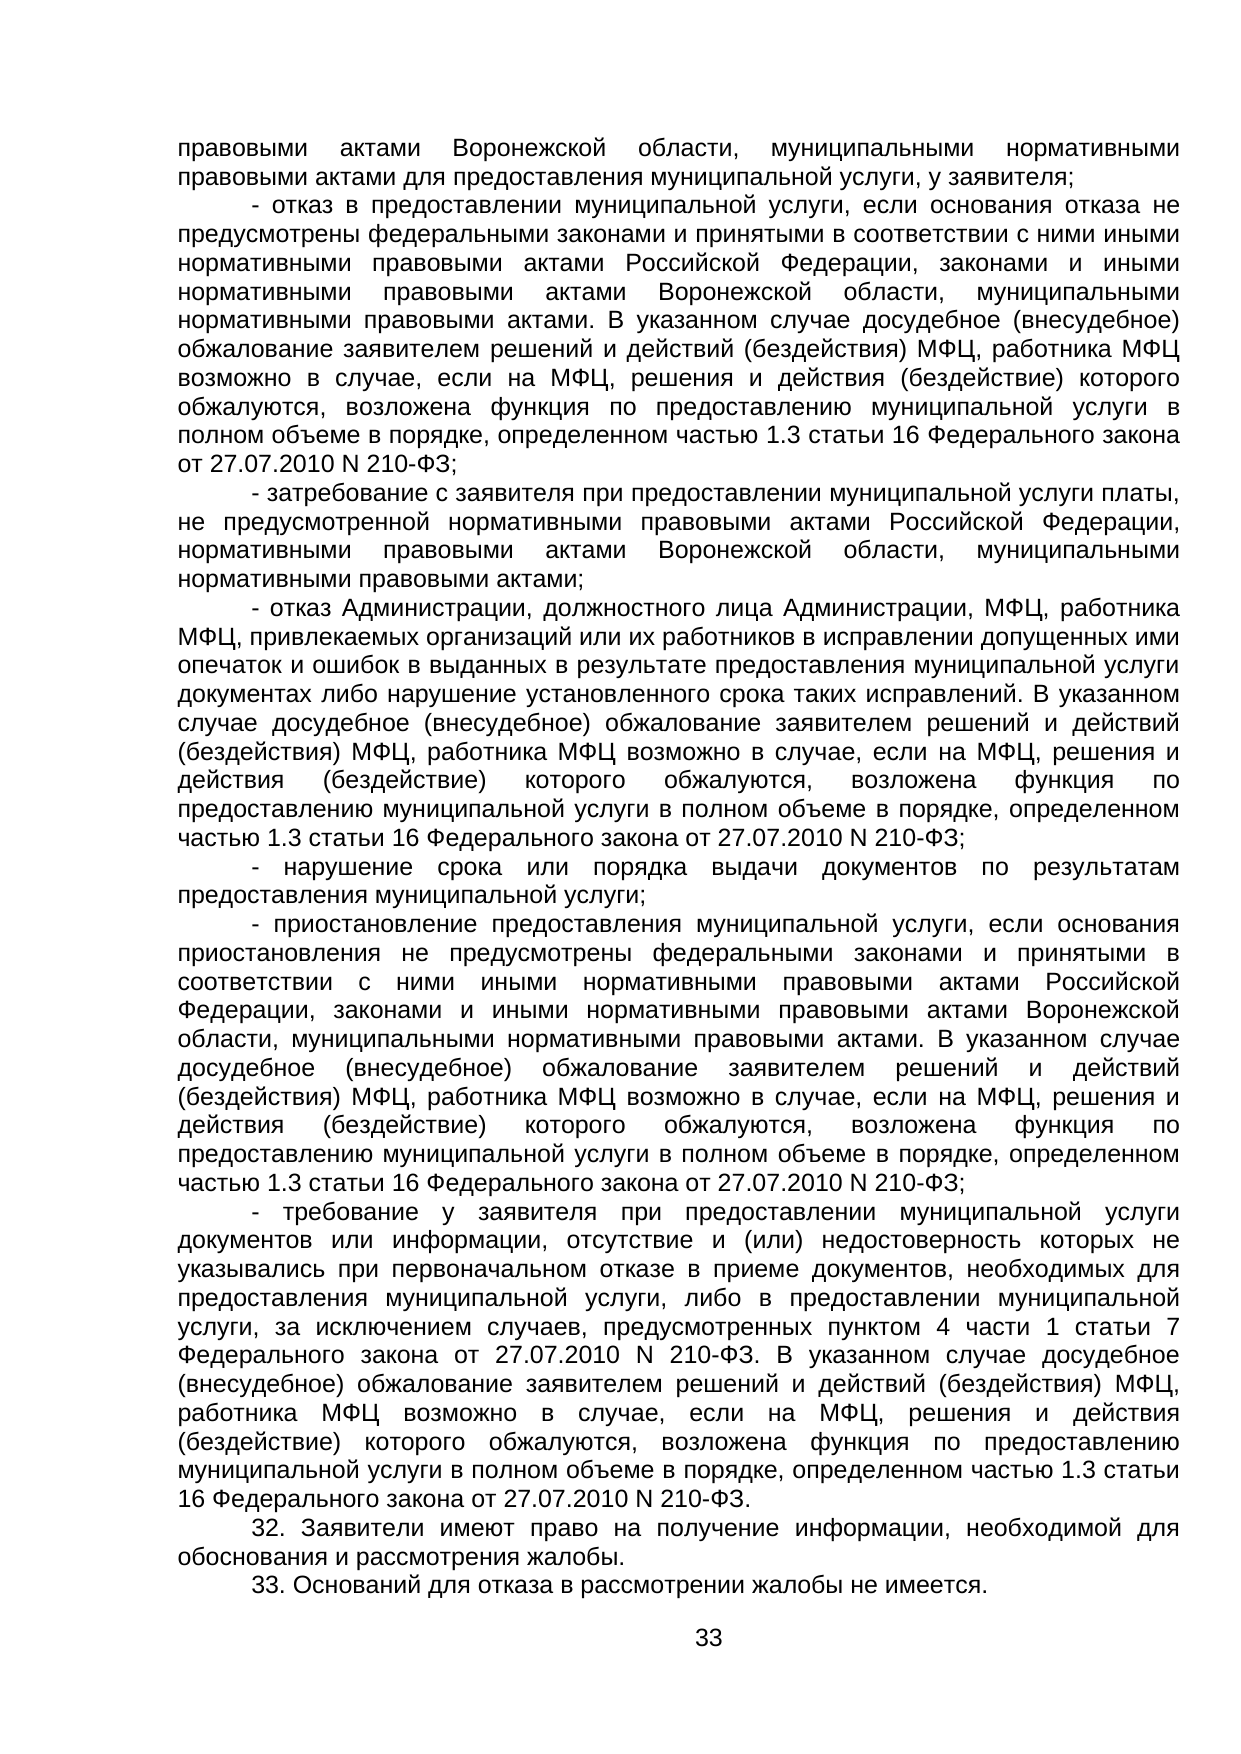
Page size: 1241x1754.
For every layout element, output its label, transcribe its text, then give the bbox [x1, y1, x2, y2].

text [177, 133, 1181, 190]
text - приостановление предоставления муниципальной услуги, если основания приостановления не предусмотрены федеральными законами и принятыми в соответствии с ними иными нормативными правовыми актами Российской Федерации, законами и иными нормативными правовыми актами Воронежской области, муниципальными нормативными правовыми актами. В указанном случае досудебное (внесудебное) обжалование заявителем решений и действий (бездействия) МФЦ, работника МФЦ возможно в случае, если на МФЦ, решения и действия (бездействие) которого обжалуются, возложена функция по предоставлению муниципальной услуги в полном объеме в порядке, определенном частью 1.3 статьи 16 Федерального закона от 27.07.2010 N 210-ФЗ; [177, 909, 1181, 1197]
text 33. Оснований для отказа в рассмотрении жалобы не имеется. [177, 1570, 1181, 1599]
text - затребование с заявителя при предоставлении муниципальной услуги платы, не предусмотренной нормативными правовыми актами Российской Федерации, нормативными правовыми актами Воронежской области, муниципальными нормативными правовыми актами; [177, 478, 1181, 593]
text 32. Заявители имеют право на получение информации, необходимой для обоснования и рассмотрения жалобы. [177, 1513, 1181, 1570]
text - нарушение срока или порядка выдачи документов по результатам предоставления муниципальной услуги; [177, 852, 1181, 909]
text - требование у заявителя при предоставлении муниципальной услуги документов или информации, отсутствие и (или) недостоверность которых не указывались при первоначальном отказе в приеме документов, необходимых для предоставления муниципальной услуги, либо в предоставлении муниципальной услуги, за исключением случаев, предусмотренных пунктом 4 части 1 статьи 7 Федерального закона от 27.07.2010 N 210-ФЗ. В указанном случае досудебное (внесудебное) обжалование заявителем решений и действий (бездействия) МФЦ, работника МФЦ возможно в случае, если на МФЦ, решения и действия (бездействие) которого обжалуются, возложена функция по предоставлению муниципальной услуги в полном объеме в порядке, определенном частью 1.3 статьи 16 Федерального закона от 27.07.2010 N 210-ФЗ. [177, 1197, 1181, 1513]
text - отказ в предоставлении муниципальной услуги, если основания отказа не предусмотрены федеральными законами и принятыми в соответствии с ними иными нормативными правовыми актами Российской Федерации, законами и иными нормативными правовыми актами Воронежской области, муниципальными нормативными правовыми актами. В указанном случае досудебное (внесудебное) обжалование заявителем решений и действий (бездействия) МФЦ, работника МФЦ возможно в случае, если на МФЦ, решения и действия (бездействие) которого обжалуются, возложена функция по предоставлению муниципальной услуги в полном объеме в порядке, определенном частью 1.3 статьи 16 Федерального закона от 27.07.2010 N 210-ФЗ; [177, 190, 1181, 478]
text - отказ Администрации, должностного лица Администрации, МФЦ, работника МФЦ, привлекаемых организаций или их работников в исправлении допущенных ими опечаток и ошибок в выданных в результате предоставления муниципальной услуги документах либо нарушение установленного срока таких исправлений. В указанном случае досудебное (внесудебное) обжалование заявителем решений и действий (бездействия) МФЦ, работника МФЦ возможно в случае, если на МФЦ, решения и действия (бездействие) которого обжалуются, возложена функция по предоставлению муниципальной услуги в полном объеме в порядке, определенном частью 1.3 статьи 16 Федерального закона от 27.07.2010 N 210-ФЗ; [177, 593, 1181, 852]
